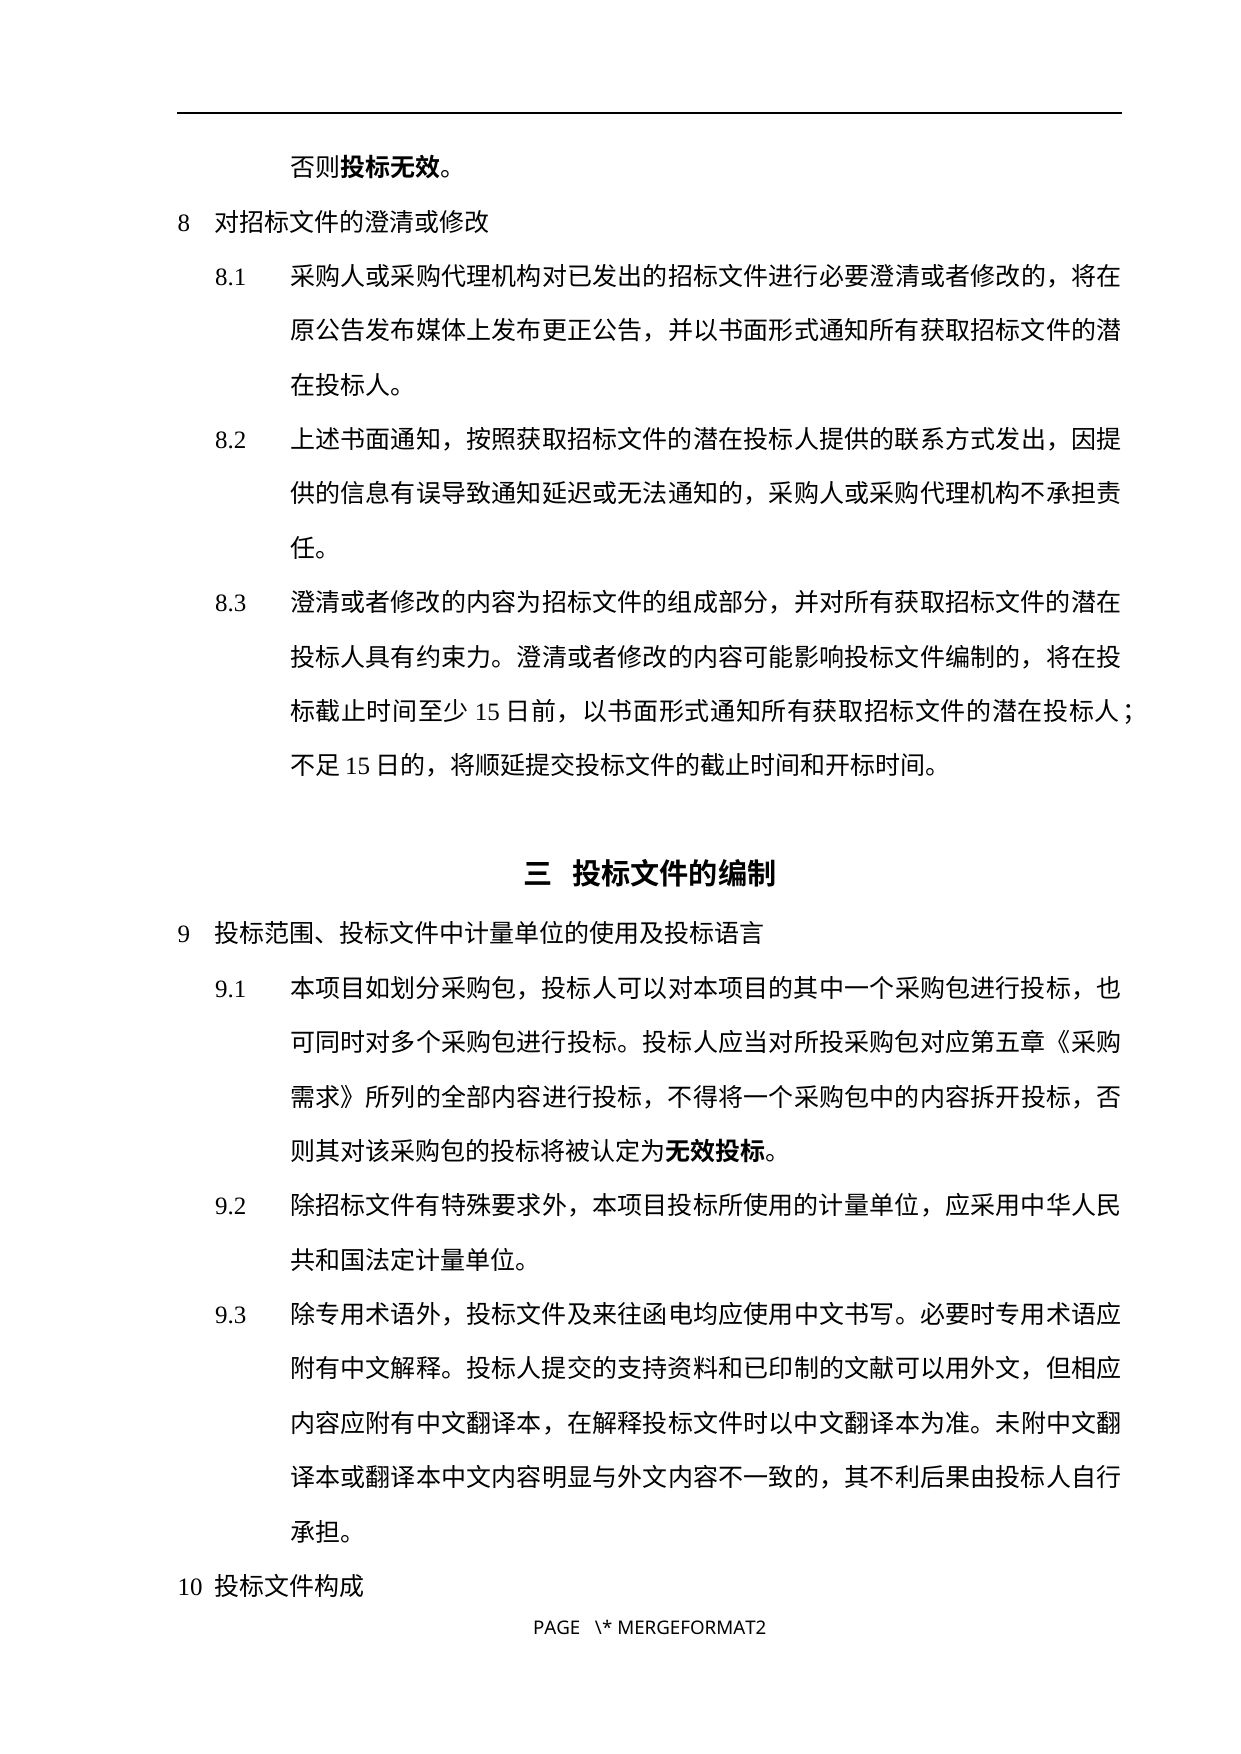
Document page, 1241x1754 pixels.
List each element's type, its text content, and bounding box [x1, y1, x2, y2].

list 投标文件构成 [177, 1566, 1122, 1603]
list 本项目如划分采购包，投标人可以对本项目的其中一个采购包进行投标，也可同时对多个采购包进行投标。投标人应当对所投采购包对应第五章《采购需求》所列的全部内容进行投标，不得将一个采购包中的内容拆开投标，否则其对该采购包的投标将被认定为无效投标。 [215, 968, 1122, 1168]
list 投标范围、投标文件中计量单位的使用及投标语言 [177, 914, 1122, 950]
list 上述书面通知，按照获取招标文件的潜在投标人提供的联系方式发出，因提供的信息有误导致通知延迟或无法通知的，采购人或采购代理机构不承担责任。 [215, 419, 1122, 564]
list 除专用术语外，投标文件及来往函电均应使用中文书写。必要时专用术语应附有中文解释。投标人提交的支持资料和已印制的文献可以用外文，但相应内容应附有中文翻译本，在解释投标文件时以中文翻译本为准。未附中文翻译本或翻译本中文内容明显与外文内容不一致的，其不利后果由投标人自行承担。 [215, 1294, 1122, 1548]
list 采购人或采购代理机构对已发出的招标文件进行必要澄清或者修改的，将在原公告发布媒体上发布更正公告，并以书面形式通知所有获取招标文件的潜在投标人。 [215, 256, 1122, 401]
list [215, 148, 1122, 184]
list 对招标文件的澄清或修改 [177, 202, 1122, 238]
subtitle 三 投标文件的编制 [177, 851, 1122, 893]
list 澄清或者修改的内容为招标文件的组成部分，并对所有获取招标文件的潜在投标人具有约束力。澄清或者修改的内容可能影响投标文件编制的，将在投标截止时间至少15日前，以书面形式通知所有获取招标文件的潜在投标人；不足15日的，将顺延提交投标文件的截止时间和开标时间。 [215, 583, 1122, 782]
list 除招标文件有特殊要求外，本项目投标所使用的计量单位，应采用中华人民共和国法定计量单位。 [215, 1186, 1122, 1276]
